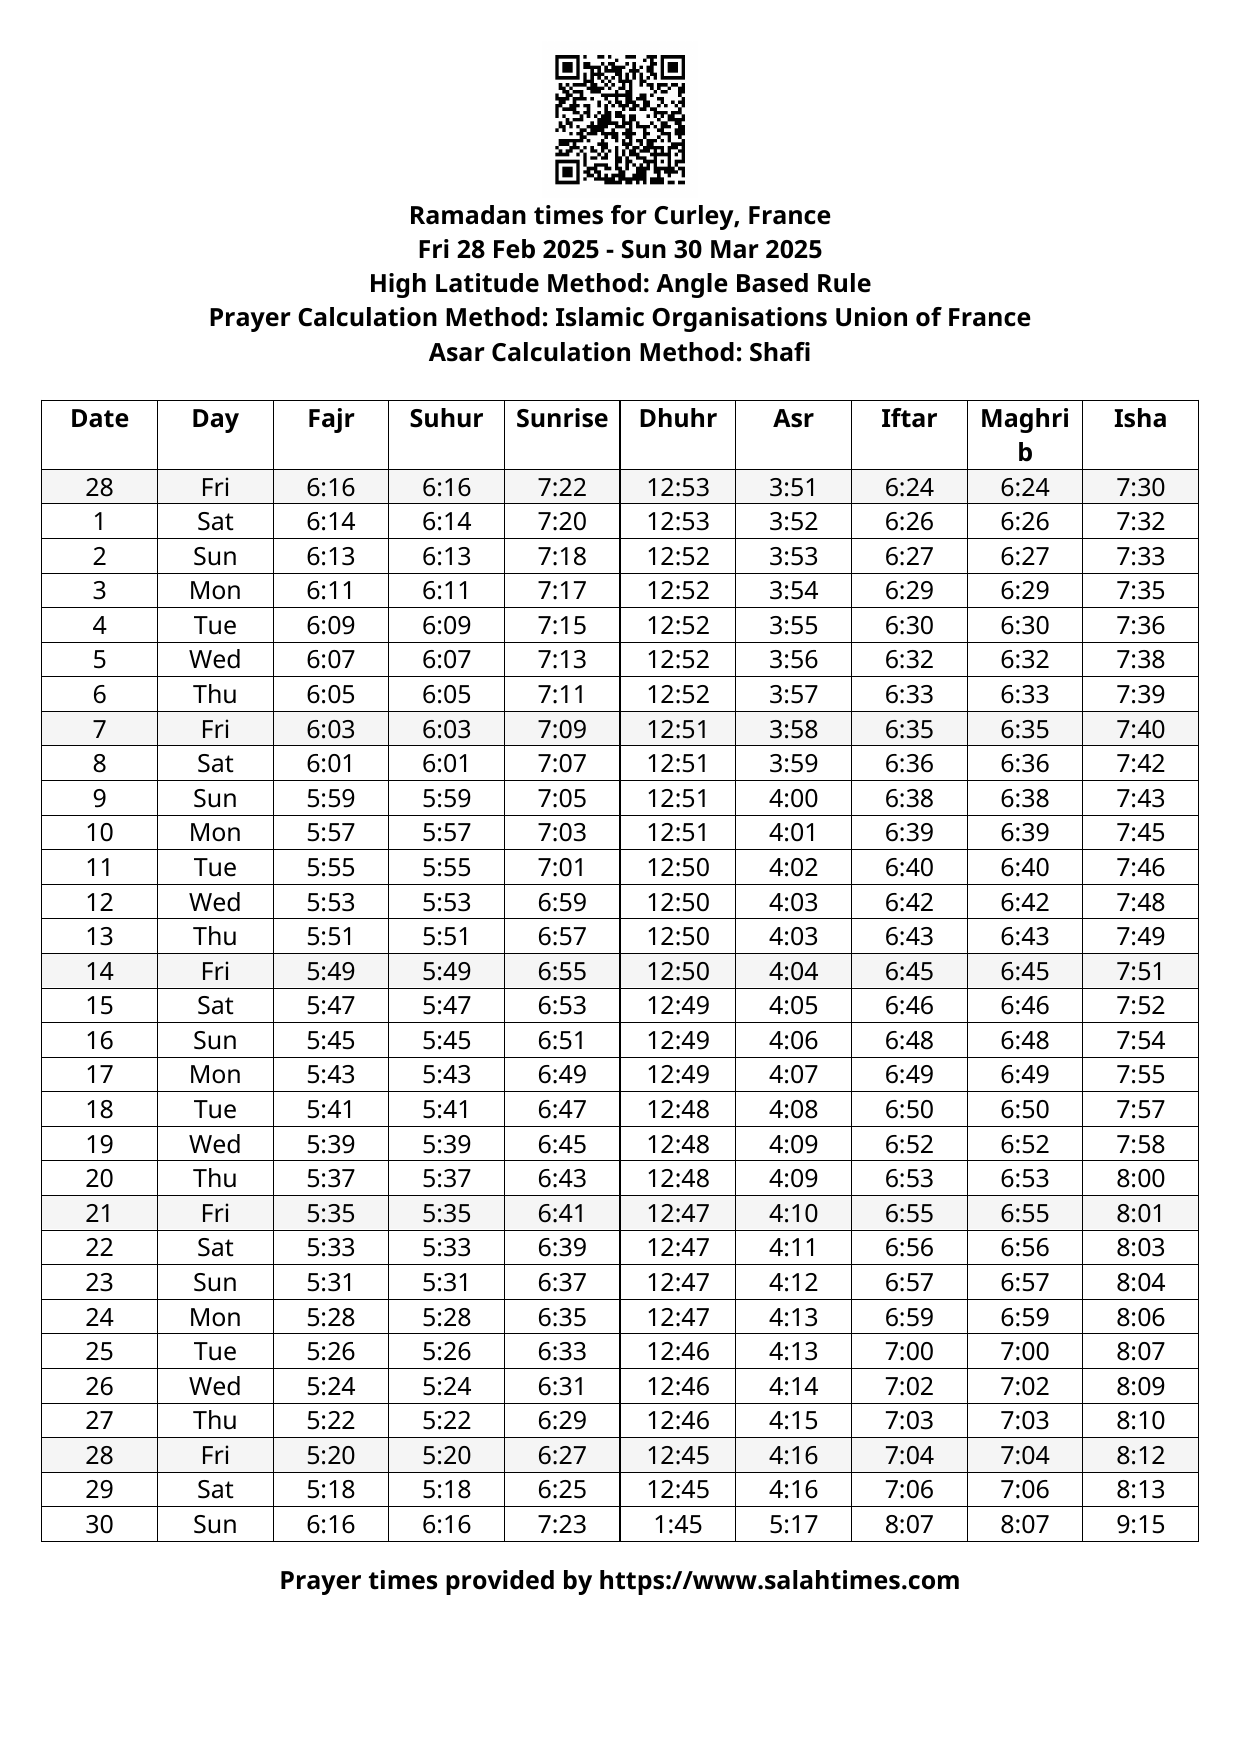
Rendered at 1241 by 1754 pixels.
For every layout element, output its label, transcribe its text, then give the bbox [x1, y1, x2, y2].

table_cell 12:49 [621, 1023, 735, 1057]
table_cell 5:26 [274, 1334, 388, 1368]
table_cell 6:09 [389, 608, 504, 642]
table_cell 5:37 [389, 1161, 504, 1195]
table_cell Thu [158, 1161, 273, 1195]
table_cell 18 [42, 1092, 157, 1126]
table_cell 7:39 [1083, 677, 1198, 711]
table_cell 5:47 [389, 989, 504, 1022]
table_cell 12:48 [621, 1092, 735, 1126]
table_header Isha [1083, 401, 1198, 469]
table_cell 6:47 [505, 1092, 619, 1126]
table_cell 6:32 [968, 643, 1082, 676]
table_header Dhuhr [621, 401, 735, 469]
table_cell 4:03 [736, 919, 851, 953]
table_cell 6:45 [968, 954, 1082, 987]
table_cell 6:46 [968, 989, 1082, 1022]
table_cell 7:48 [1083, 885, 1198, 918]
table_cell 15 [42, 989, 157, 1022]
table_cell Sat [158, 1473, 273, 1506]
table_cell 12:48 [621, 1127, 735, 1160]
table_cell Sun [158, 1507, 273, 1541]
table_cell 6:49 [852, 1058, 967, 1091]
table_cell 6:56 [968, 1231, 1082, 1264]
table_cell 7:04 [852, 1438, 967, 1472]
table_cell 5:31 [274, 1265, 388, 1299]
table_cell Sun [158, 1265, 273, 1299]
table_cell 7:30 [1083, 470, 1198, 503]
table_cell 8:06 [1083, 1300, 1198, 1333]
table_cell 7:03 [852, 1404, 967, 1437]
table_cell 6:57 [968, 1265, 1082, 1299]
table_cell 6:27 [505, 1438, 619, 1472]
table_cell 9:15 [1083, 1507, 1198, 1541]
table_cell 5:24 [389, 1369, 504, 1402]
table_cell 5:33 [274, 1231, 388, 1264]
table_cell 24 [42, 1300, 157, 1333]
table_cell 5:57 [389, 816, 504, 849]
table_cell 8:04 [1083, 1265, 1198, 1299]
table_cell 7:04 [968, 1438, 1082, 1472]
table_cell 6:43 [852, 919, 967, 953]
table_cell Mon [158, 1058, 273, 1091]
table_cell 28 [42, 1438, 157, 1472]
table_cell 6:53 [968, 1161, 1082, 1195]
table_cell 8:09 [1083, 1369, 1198, 1402]
table_cell 12:52 [621, 677, 735, 711]
table_cell 25 [42, 1334, 157, 1368]
table_cell 6:43 [505, 1161, 619, 1195]
table_cell Tue [158, 608, 273, 642]
table_cell 5:39 [274, 1127, 388, 1160]
table_cell 22 [42, 1231, 157, 1264]
table_cell 6:48 [968, 1023, 1082, 1057]
table_cell Tue [158, 1092, 273, 1126]
table_cell 5:59 [274, 781, 388, 814]
table_cell 12:46 [621, 1369, 735, 1402]
table_cell 6:55 [852, 1196, 967, 1229]
table_cell 6:35 [968, 712, 1082, 745]
table_cell 30 [42, 1507, 157, 1541]
table_cell 7:17 [505, 574, 619, 607]
table_cell 27 [42, 1404, 157, 1437]
table_cell 12:50 [621, 885, 735, 918]
table_cell 8:03 [1083, 1231, 1198, 1264]
table_cell 5:20 [389, 1438, 504, 1472]
table_cell 20 [42, 1161, 157, 1195]
table_cell 5:47 [274, 989, 388, 1022]
table_cell 6:59 [505, 885, 619, 918]
table_cell 4:06 [736, 1023, 851, 1057]
table_cell 5:28 [274, 1300, 388, 1333]
table_cell Sat [158, 1231, 273, 1264]
table_cell Wed [158, 1127, 273, 1160]
table_cell 4:12 [736, 1265, 851, 1299]
table_cell 7:38 [1083, 643, 1198, 676]
table_cell 5 [42, 643, 157, 676]
table_cell 6:59 [852, 1300, 967, 1333]
table_cell 7:57 [1083, 1092, 1198, 1126]
table_cell 12:51 [621, 816, 735, 849]
table_cell 12:47 [621, 1196, 735, 1229]
table_cell 1 [42, 504, 157, 538]
table_cell 12:49 [621, 1058, 735, 1091]
table_cell 6:33 [852, 677, 967, 711]
table_header Fajr [274, 401, 388, 469]
table_cell 8:00 [1083, 1161, 1198, 1195]
table_cell 6:13 [389, 539, 504, 572]
table_cell 3:56 [736, 643, 851, 676]
table_cell Thu [158, 1404, 273, 1437]
table_cell 14 [42, 954, 157, 987]
table_cell 12:50 [621, 850, 735, 884]
table_cell 6:59 [968, 1300, 1082, 1333]
table_cell 12:52 [621, 539, 735, 572]
table_cell 5:22 [274, 1404, 388, 1437]
table_cell 7:07 [505, 746, 619, 780]
table_cell 7:03 [505, 816, 619, 849]
table_cell 12:45 [621, 1438, 735, 1472]
table_cell 7:58 [1083, 1127, 1198, 1160]
table_cell 7:51 [1083, 954, 1198, 987]
table_cell 8:07 [1083, 1334, 1198, 1368]
table_cell 6:46 [852, 989, 967, 1022]
table_cell 6:45 [852, 954, 967, 987]
table_cell 6:01 [389, 746, 504, 780]
table_cell Wed [158, 885, 273, 918]
table_cell 7:02 [968, 1369, 1082, 1402]
table_cell 7:00 [968, 1334, 1082, 1368]
table_cell 5:49 [274, 954, 388, 987]
table_cell 6:09 [274, 608, 388, 642]
table_cell 7:42 [1083, 746, 1198, 780]
table_cell 6:38 [968, 781, 1082, 814]
table_cell 4:07 [736, 1058, 851, 1091]
table_cell 6:26 [852, 504, 967, 538]
table_cell 6:25 [505, 1473, 619, 1506]
table_cell 6:24 [852, 470, 967, 503]
table_cell 6:52 [852, 1127, 967, 1160]
table_cell 5:41 [389, 1092, 504, 1126]
table_cell 6:32 [852, 643, 967, 676]
table_cell Sun [158, 781, 273, 814]
table_cell 6:48 [852, 1023, 967, 1057]
table_cell 5:22 [389, 1404, 504, 1437]
table_cell Thu [158, 677, 273, 711]
table_cell 7:05 [505, 781, 619, 814]
table_cell Mon [158, 1300, 273, 1333]
table_cell 6:56 [852, 1231, 967, 1264]
table_cell 6:11 [274, 574, 388, 607]
table_cell 4:11 [736, 1231, 851, 1264]
table_cell 6:35 [505, 1300, 619, 1333]
table_cell 4 [42, 608, 157, 642]
table_cell 5:53 [274, 885, 388, 918]
table_cell 7:02 [852, 1369, 967, 1402]
table_cell 7:06 [968, 1473, 1082, 1506]
table_cell 7:54 [1083, 1023, 1198, 1057]
text Prayer Calculation Method: Islamic Organisations Union of France [42, 300, 1198, 334]
table_cell 7:09 [505, 712, 619, 745]
table_cell 5:53 [389, 885, 504, 918]
table_cell 7:35 [1083, 574, 1198, 607]
table_cell 3:58 [736, 712, 851, 745]
table_cell 6:50 [968, 1092, 1082, 1126]
table_cell Tue [158, 850, 273, 884]
table_cell 6:16 [274, 1507, 388, 1541]
table_cell Fri [158, 1438, 273, 1472]
table_cell 4:05 [736, 989, 851, 1022]
table_cell 6:27 [852, 539, 967, 572]
table_cell 4:00 [736, 781, 851, 814]
table_cell Wed [158, 643, 273, 676]
text Ramadan times for Curley, France [42, 198, 1198, 232]
table_cell 5:39 [389, 1127, 504, 1160]
table_cell Sun [158, 1023, 273, 1057]
table_cell 4:09 [736, 1161, 851, 1195]
table_cell 11 [42, 850, 157, 884]
table_cell 1:45 [621, 1507, 735, 1541]
picture [542, 41, 699, 198]
table_cell 5:41 [274, 1092, 388, 1126]
table_cell 6:33 [505, 1334, 619, 1368]
table_cell 13 [42, 919, 157, 953]
table_cell 5:28 [389, 1300, 504, 1333]
table_cell 3:53 [736, 539, 851, 572]
table_cell 7:22 [505, 470, 619, 503]
table_cell 4:01 [736, 816, 851, 849]
table_cell Fri [158, 712, 273, 745]
table_cell 6:57 [852, 1265, 967, 1299]
table_cell 6:51 [505, 1023, 619, 1057]
table_cell 6:03 [274, 712, 388, 745]
table_cell 17 [42, 1058, 157, 1091]
table_cell 5:18 [389, 1473, 504, 1506]
table_cell 7:49 [1083, 919, 1198, 953]
table_cell 6:38 [852, 781, 967, 814]
table_cell 10 [42, 816, 157, 849]
table_cell 8:13 [1083, 1473, 1198, 1506]
table_cell 12:51 [621, 712, 735, 745]
table_cell 4:10 [736, 1196, 851, 1229]
table_cell 12:46 [621, 1404, 735, 1437]
table_cell 6:05 [274, 677, 388, 711]
table_cell 4:14 [736, 1369, 851, 1402]
table_cell 8 [42, 746, 157, 780]
table_cell 6:13 [274, 539, 388, 572]
table_cell 6:16 [389, 1507, 504, 1541]
table_cell 6:43 [968, 919, 1082, 953]
table_cell 3:57 [736, 677, 851, 711]
table_cell 6:57 [505, 919, 619, 953]
table_cell 12:50 [621, 919, 735, 953]
table_header Suhur [389, 401, 504, 469]
text Asar Calculation Method: Shafi [42, 334, 1198, 368]
table_cell 12:51 [621, 746, 735, 780]
table_cell Fri [158, 954, 273, 987]
table_cell 6:37 [505, 1265, 619, 1299]
table_cell 5:45 [274, 1023, 388, 1057]
table_cell 7:40 [1083, 712, 1198, 745]
table_cell 6:05 [389, 677, 504, 711]
table_cell 3:52 [736, 504, 851, 538]
text Fri 28 Feb 2025 - Sun 30 Mar 2025 [42, 232, 1198, 266]
table_cell 5:24 [274, 1369, 388, 1402]
table_cell 7:45 [1083, 816, 1198, 849]
table_cell 5:45 [389, 1023, 504, 1057]
table_header Maghrib [968, 401, 1082, 469]
table_cell 7:36 [1083, 608, 1198, 642]
table_cell 7:20 [505, 504, 619, 538]
table_cell 26 [42, 1369, 157, 1402]
table_cell 8:01 [1083, 1196, 1198, 1229]
table_cell 6:27 [968, 539, 1082, 572]
table_cell 12:53 [621, 470, 735, 503]
table_cell 6:07 [274, 643, 388, 676]
table_cell 7 [42, 712, 157, 745]
table_cell 6:35 [852, 712, 967, 745]
table_cell 6:39 [505, 1231, 619, 1264]
table_cell 12:53 [621, 504, 735, 538]
table_cell 12:49 [621, 989, 735, 1022]
table_cell 7:00 [852, 1334, 967, 1368]
table_cell 6:31 [505, 1369, 619, 1402]
table_cell 5:49 [389, 954, 504, 987]
table_cell 16 [42, 1023, 157, 1057]
table_cell 6:53 [852, 1161, 967, 1195]
table_cell 7:06 [852, 1473, 967, 1506]
table_cell 6:16 [389, 470, 504, 503]
table_cell 8:10 [1083, 1404, 1198, 1437]
table_cell Sun [158, 539, 273, 572]
table_cell 6:14 [274, 504, 388, 538]
table_cell 12:47 [621, 1265, 735, 1299]
table_cell 4:02 [736, 850, 851, 884]
table_cell 5:51 [389, 919, 504, 953]
table_cell 5:37 [274, 1161, 388, 1195]
table_cell 6:39 [968, 816, 1082, 849]
table_cell 4:13 [736, 1300, 851, 1333]
table_cell Sat [158, 989, 273, 1022]
table_cell 21 [42, 1196, 157, 1229]
table_cell 4:04 [736, 954, 851, 987]
table_cell 3:59 [736, 746, 851, 780]
table_cell 6:33 [968, 677, 1082, 711]
table_cell 6:29 [852, 574, 967, 607]
table_cell 5:55 [274, 850, 388, 884]
table_cell 23 [42, 1265, 157, 1299]
table_cell 3:55 [736, 608, 851, 642]
table_cell 7:15 [505, 608, 619, 642]
table_cell 4:09 [736, 1127, 851, 1160]
table_cell 6:40 [968, 850, 1082, 884]
table_cell Thu [158, 919, 273, 953]
table_cell 6:36 [852, 746, 967, 780]
table_cell 12:45 [621, 1473, 735, 1506]
table_cell 7:11 [505, 677, 619, 711]
table_cell 3:54 [736, 574, 851, 607]
table_header Iftar [852, 401, 967, 469]
table_cell 5:35 [389, 1196, 504, 1229]
table_cell 6:55 [505, 954, 619, 987]
table_cell 12:47 [621, 1300, 735, 1333]
table_cell 7:55 [1083, 1058, 1198, 1091]
table_cell 6:55 [968, 1196, 1082, 1229]
table_cell 6:52 [968, 1127, 1082, 1160]
table_cell 5:43 [274, 1058, 388, 1091]
table_cell Sat [158, 746, 273, 780]
table_cell 6:03 [389, 712, 504, 745]
table_cell 5:59 [389, 781, 504, 814]
table_header Day [158, 401, 273, 469]
table_cell 6:41 [505, 1196, 619, 1229]
table_cell 7:46 [1083, 850, 1198, 884]
table_cell 6:39 [852, 816, 967, 849]
table_cell 4:13 [736, 1334, 851, 1368]
table_cell 6:11 [389, 574, 504, 607]
table_cell 7:43 [1083, 781, 1198, 814]
table_cell 12 [42, 885, 157, 918]
table_cell 6:45 [505, 1127, 619, 1160]
table_cell 3:51 [736, 470, 851, 503]
table_cell 12:52 [621, 608, 735, 642]
text Prayer times provided by https://www.salahtimes.com [42, 1563, 1198, 1597]
table_cell 4:16 [736, 1473, 851, 1506]
table_cell 7:23 [505, 1507, 619, 1541]
table_cell 6:40 [852, 850, 967, 884]
table_cell 7:32 [1083, 504, 1198, 538]
table_cell 6:50 [852, 1092, 967, 1126]
table_cell 12:47 [621, 1231, 735, 1264]
table_cell 5:43 [389, 1058, 504, 1091]
table_cell Fri [158, 470, 273, 503]
table_cell 8:12 [1083, 1438, 1198, 1472]
table_cell 2 [42, 539, 157, 572]
table_header Asr [736, 401, 851, 469]
table_cell 7:52 [1083, 989, 1198, 1022]
table_cell 6:42 [968, 885, 1082, 918]
table_cell 8:07 [968, 1507, 1082, 1541]
table_cell 6:30 [968, 608, 1082, 642]
table_cell 12:52 [621, 643, 735, 676]
table_cell 4:03 [736, 885, 851, 918]
table_cell 7:18 [505, 539, 619, 572]
table_header Date [42, 401, 157, 469]
table_cell 4:16 [736, 1438, 851, 1472]
table_cell 4:15 [736, 1404, 851, 1437]
table_cell 7:13 [505, 643, 619, 676]
table_cell 6:49 [505, 1058, 619, 1091]
table_cell 19 [42, 1127, 157, 1160]
table_cell 5:51 [274, 919, 388, 953]
table_cell 6:29 [968, 574, 1082, 607]
table_cell 12:51 [621, 781, 735, 814]
table_cell 6:14 [389, 504, 504, 538]
table_cell Fri [158, 1196, 273, 1229]
table_cell 6:26 [968, 504, 1082, 538]
table_cell 6:29 [505, 1404, 619, 1437]
table_cell 5:35 [274, 1196, 388, 1229]
table_cell 5:33 [389, 1231, 504, 1264]
table_cell 6:53 [505, 989, 619, 1022]
table_cell 12:46 [621, 1334, 735, 1368]
table_cell 12:48 [621, 1161, 735, 1195]
table_cell 6:24 [968, 470, 1082, 503]
table_cell 3 [42, 574, 157, 607]
table_cell 7:03 [968, 1404, 1082, 1437]
table_cell 5:57 [274, 816, 388, 849]
table_cell 5:17 [736, 1507, 851, 1541]
table_cell 7:01 [505, 850, 619, 884]
table_cell 5:31 [389, 1265, 504, 1299]
table_cell 6:49 [968, 1058, 1082, 1091]
table_cell 5:20 [274, 1438, 388, 1472]
text High Latitude Method: Angle Based Rule [42, 266, 1198, 300]
table_cell 9 [42, 781, 157, 814]
table_cell Wed [158, 1369, 273, 1402]
table_cell 6:36 [968, 746, 1082, 780]
table_cell 6:01 [274, 746, 388, 780]
table_cell Sat [158, 504, 273, 538]
table_cell 5:55 [389, 850, 504, 884]
table_cell 6:07 [389, 643, 504, 676]
table_cell Tue [158, 1334, 273, 1368]
table_cell 4:08 [736, 1092, 851, 1126]
table_cell Mon [158, 816, 273, 849]
table_cell 6:16 [274, 470, 388, 503]
table_cell 12:50 [621, 954, 735, 987]
table_cell 29 [42, 1473, 157, 1506]
table_cell 7:33 [1083, 539, 1198, 572]
table_cell 6 [42, 677, 157, 711]
table_header Sunrise [505, 401, 619, 469]
table_cell 28 [42, 470, 157, 503]
table_cell 5:26 [389, 1334, 504, 1368]
table_cell 12:52 [621, 574, 735, 607]
table_cell Mon [158, 574, 273, 607]
table_cell 6:42 [852, 885, 967, 918]
table_cell 8:07 [852, 1507, 967, 1541]
table_cell 5:18 [274, 1473, 388, 1506]
table_cell 6:30 [852, 608, 967, 642]
